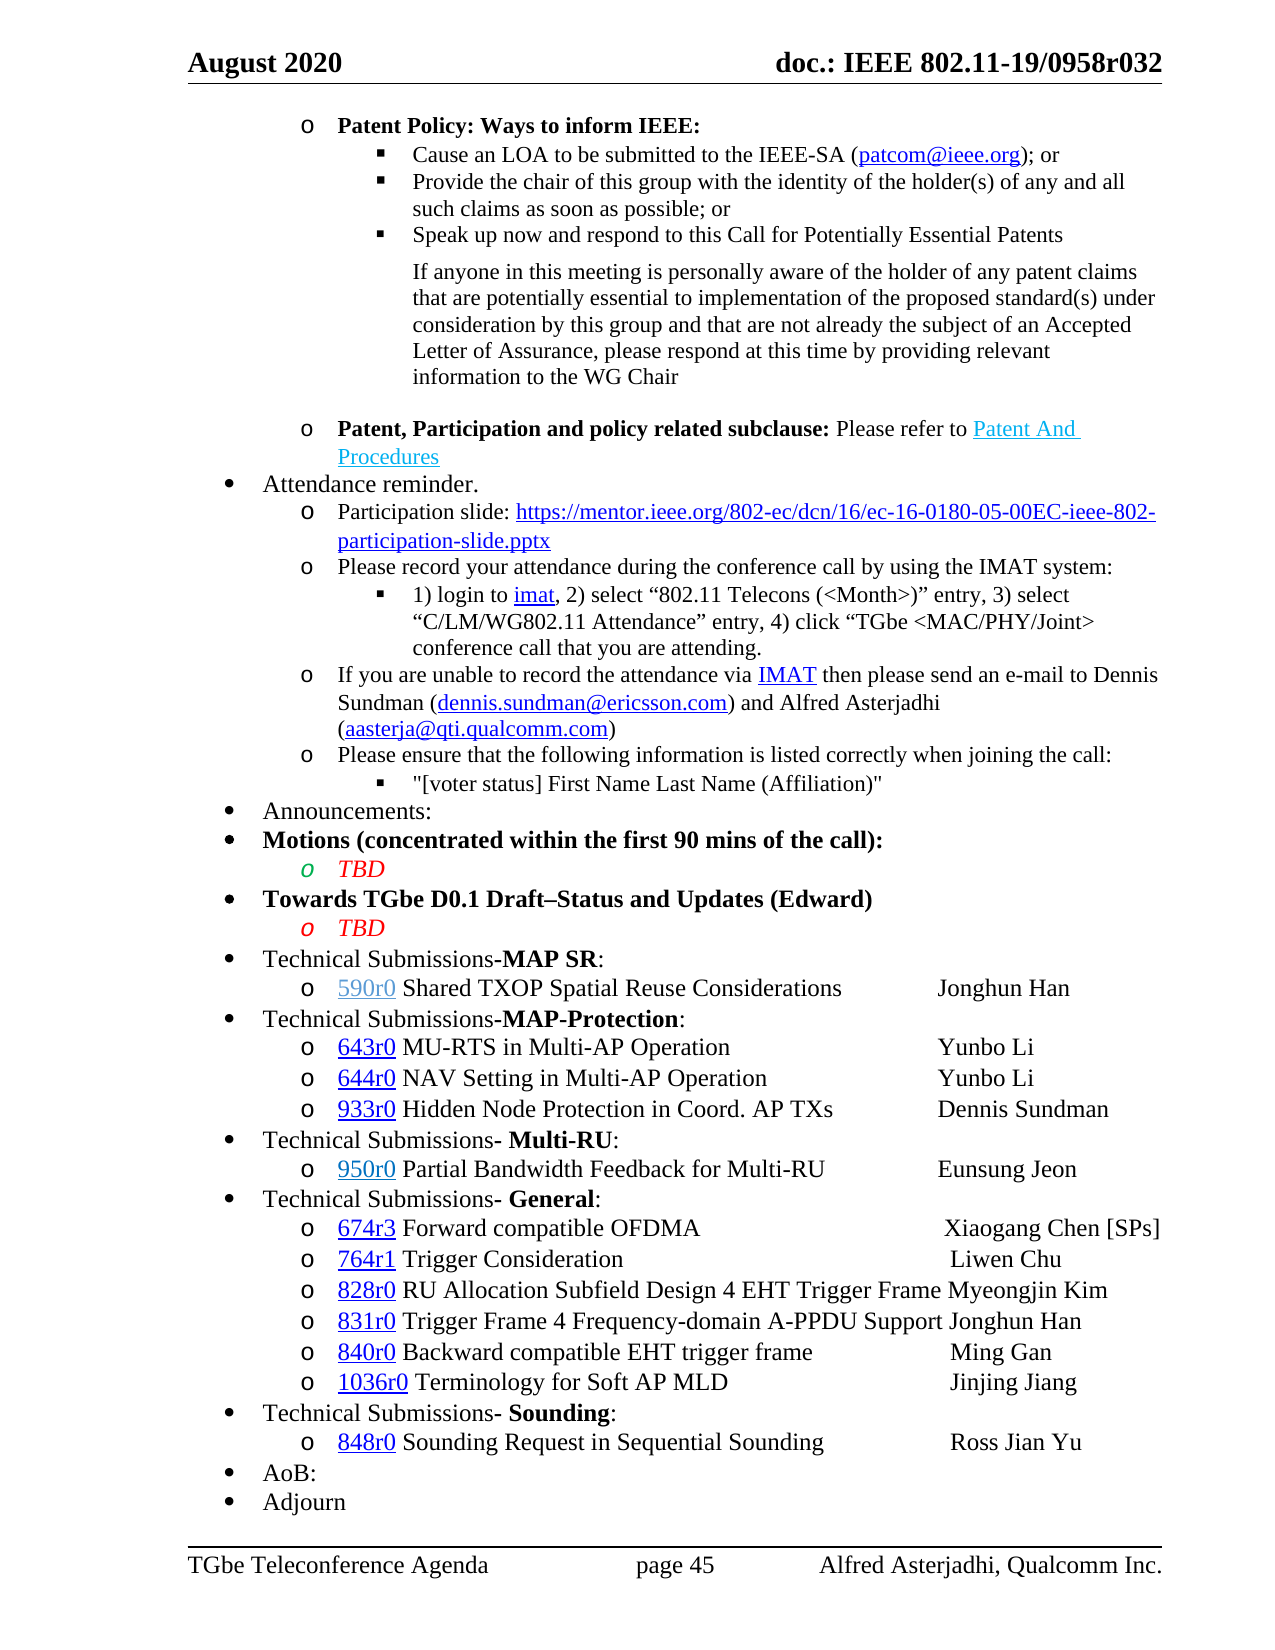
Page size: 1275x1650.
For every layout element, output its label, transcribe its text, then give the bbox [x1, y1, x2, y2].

list Technical Submissions- Sounding: [225, 1398, 1162, 1427]
list Please ensure that the following information is listed correctly when joining the call: [300, 742, 1162, 770]
list Towards TGbe D0.1 Draft–Status and Updates (Edward) [225, 884, 1162, 913]
list 1) login to imat, 2) select “802.11 Telecons (<Month>)” entry, 3) select “C/LM/WG802.11 Attendance” entry, 4) click “TGbe <MAC/PHY/Joint> conference call that you are attending. [375, 582, 1162, 661]
list Provide the chair of this group with the identity of the holder(s) of any and all such claims as soon as possible; or [375, 168, 1162, 221]
list Technical Submissions- Multi-RU: [225, 1125, 1162, 1154]
list Cause an LOA to be submitted to the IEEE-SA (patcom@ieee.org); or [375, 141, 1162, 168]
list 764r1 Trigger Consideration Liwen Chu [300, 1244, 1162, 1275]
list 644r0 NAV Setting in Multi-AP Operation Yunbo Li [300, 1063, 1162, 1094]
list Technical Submissions- General: [225, 1184, 1162, 1213]
list 590r0 Shared TXOP Spatial Reuse Considerations Jonghun Han [300, 973, 1162, 1004]
list 840r0 Backward compatible EHT trigger frame Ming Gan [300, 1337, 1162, 1367]
list "[voter status] First Name Last Name (Affiliation)" [375, 770, 1162, 796]
list Attendance reminder. [225, 469, 1162, 498]
list Technical Submissions-MAP-Protection: [225, 1004, 1162, 1032]
list 950r0 Partial Bandwidth Feedback for Multi-RU Eunsung Jeon [300, 1154, 1162, 1184]
list TBD [300, 913, 1162, 944]
list If you are unable to record the attendance via IMAT then please send an e-mail to Dennis Sundman (dennis.sundman@ericsson.com) and Alfred Asterjadhi (aasterja@qti.qualcomm.com) [300, 661, 1162, 742]
list Patent Policy: Ways to inform IEEE: [300, 112, 1162, 141]
list AoB: [225, 1458, 1162, 1487]
list 643r0 MU-RTS in Multi-AP Operation Yunbo Li [300, 1032, 1162, 1063]
list 674r3 Forward compatible OFDMA Xiaogang Chen [SPs] [300, 1213, 1162, 1244]
list Motions (concentrated within the first 90 mins of the call): [225, 825, 1162, 854]
list Adjourn [225, 1487, 1162, 1515]
list Speak up now and respond to this Call for Potentially Essential Patents [375, 221, 1162, 248]
list 848r0 Sounding Request in Sequential Sounding Ross Jian Yu [300, 1427, 1162, 1458]
list Technical Submissions-MAP SR: [225, 944, 1162, 973]
list 933r0 Hidden Node Protection in Coord. AP TXs Dennis Sundman [300, 1094, 1162, 1125]
list If anyone in this meeting is personally aware of the holder of any patent claims that are potentially essential to implementation of the proposed standard(s) under consideration by this group and that are not already the subject of an Accepted Letter of Assurance, please respond at this time by providing relevant information to the WG Chair [412, 258, 1162, 390]
list 828r0 RU Allocation Subfield Design 4 EHT Trigger Frame Myeongjin Kim [300, 1275, 1162, 1306]
list Please record your attendance during the conference call by using the IMAT system: [300, 553, 1162, 582]
list 831r0 Trigger Frame 4 Frequency-domain A-PPDU Support Jonghun Han [300, 1306, 1162, 1337]
list Announcements: [225, 796, 1162, 825]
list Patent, Participation and policy related subclause: Please refer to Patent And Procedures [300, 415, 1162, 469]
list 1036r0 Terminology for Soft AP MLD Jinjing Jiang [300, 1367, 1162, 1398]
list TBD [300, 854, 1162, 884]
list Participation slide: https://mentor.ieee.org/802-ec/dcn/16/ec-16-0180-05-00EC-ieee-802-participation-slide.pptx [300, 498, 1162, 553]
